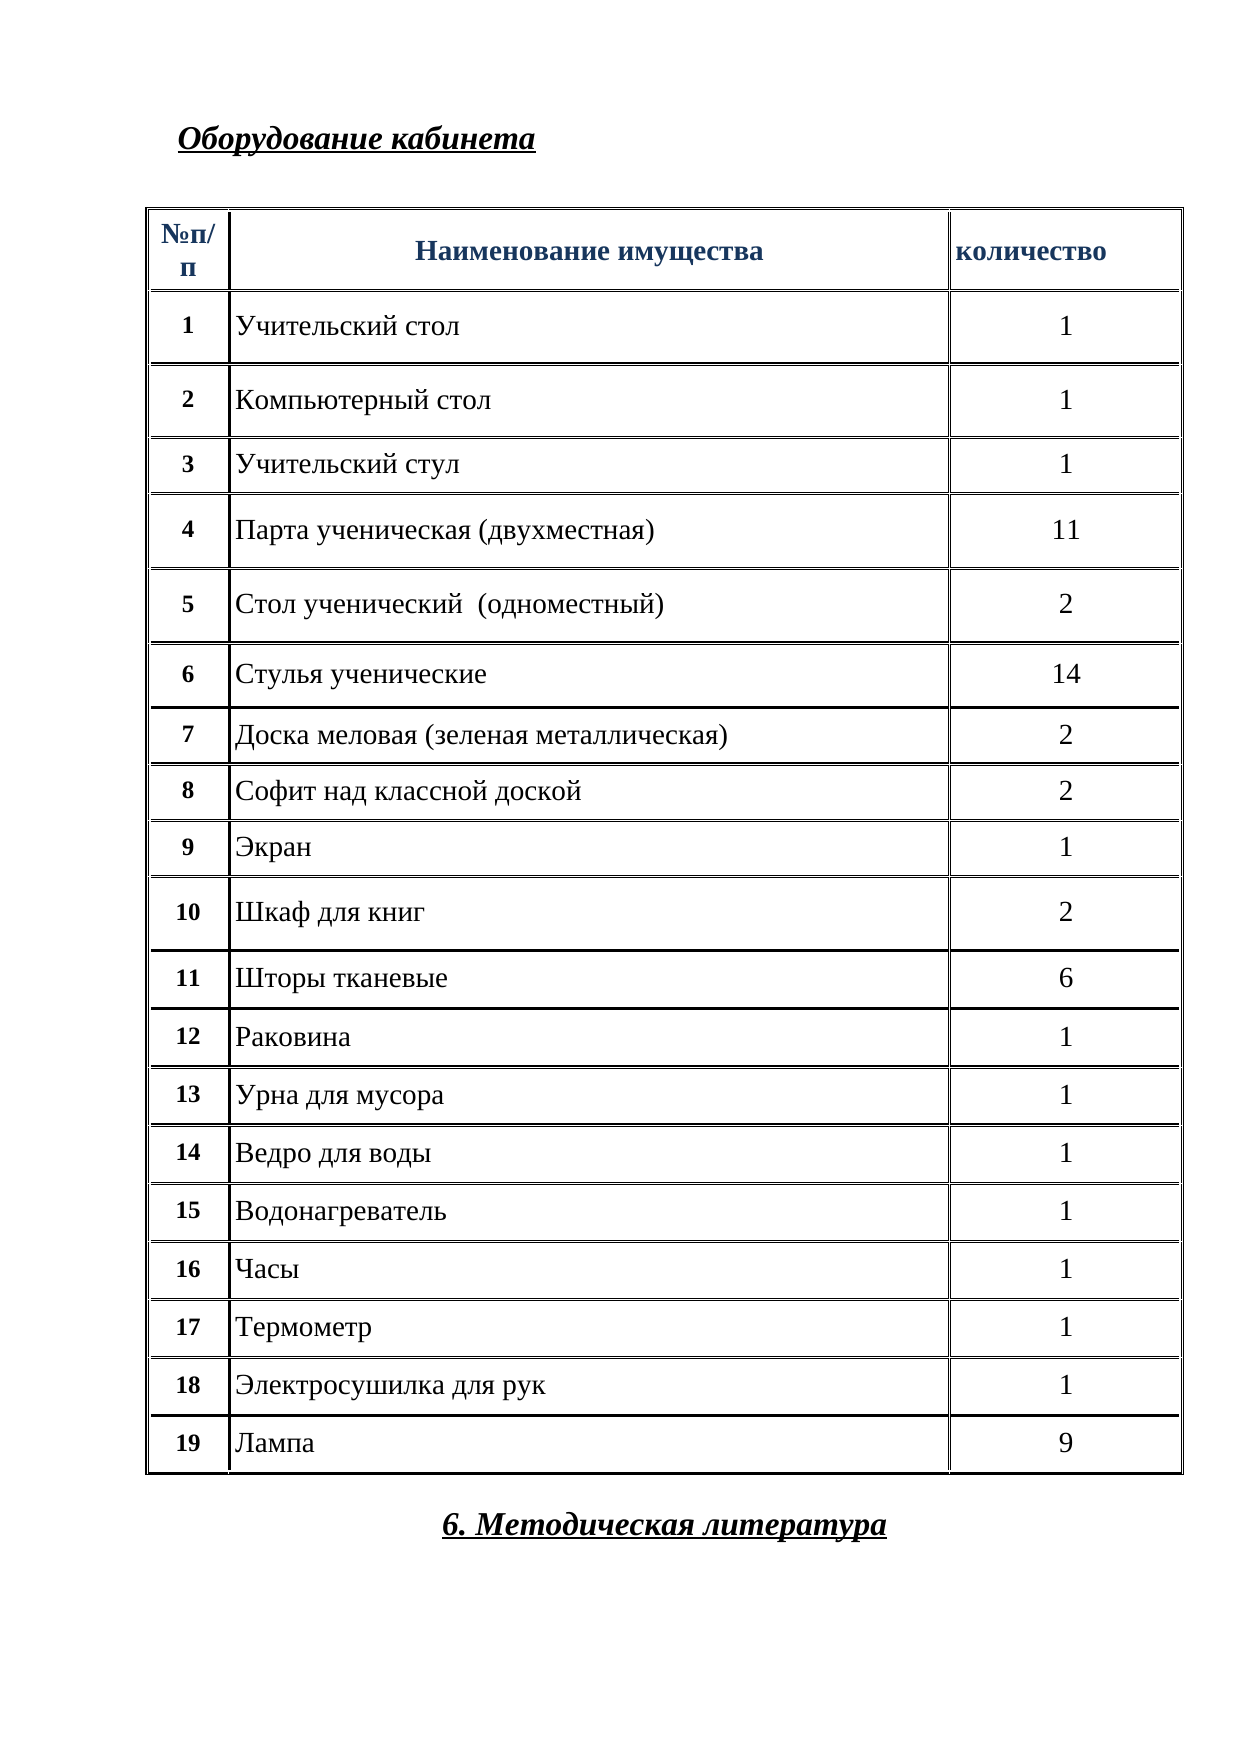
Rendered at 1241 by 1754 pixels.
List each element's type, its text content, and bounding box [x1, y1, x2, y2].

table_cell Софит над классной доской [231, 766, 948, 818]
table_cell Шкаф для книг [231, 878, 948, 949]
text 6. Методическая литература [177, 1504, 1152, 1542]
table_cell Раковина [231, 1010, 948, 1065]
table_cell 8 [149, 762, 228, 818]
table_cell 6 [149, 641, 228, 706]
table_cell 9 [950, 1414, 1181, 1472]
table_cell 1 [951, 1240, 1181, 1298]
table_cell Водонагреватель [231, 1185, 948, 1239]
table_cell 1 [950, 436, 1182, 492]
table_cell 2 [149, 362, 228, 436]
table_cell 1 [950, 1356, 1182, 1414]
table_cell Стол ученический (одноместный) [231, 570, 948, 641]
table_cell Урна для мусора [231, 1069, 948, 1123]
table_cell 1 [950, 1298, 1182, 1356]
table_cell 2 [951, 566, 1181, 641]
table_cell 1 [950, 289, 1182, 362]
table_cell 13 [149, 1065, 228, 1123]
table_cell 1 [951, 1065, 1181, 1123]
table_cell 2 [950, 875, 1182, 949]
table_cell 2 [951, 706, 1181, 762]
table_cell 9 [149, 819, 228, 875]
table_header №п/п [147, 208, 229, 289]
table_cell 5 [149, 566, 228, 641]
table_cell 14 [951, 641, 1181, 706]
table_cell Электросушилка для рук [231, 1359, 948, 1414]
table_cell 1 [951, 362, 1181, 436]
table_cell 7 [149, 706, 228, 762]
table_cell 16 [149, 1240, 228, 1298]
table_header количество [950, 210, 1181, 289]
table_cell Шторы тканевые [231, 952, 948, 1007]
table_cell 11 [950, 492, 1182, 566]
table_cell Ведро для воды [231, 1127, 948, 1181]
table_header Наименование имущества [229, 210, 949, 289]
table_cell 3 [147, 436, 229, 492]
table_cell 1 [951, 1181, 1181, 1239]
table_cell Экран [231, 822, 948, 875]
text Оборудование кабинета [177, 118, 1152, 156]
table_cell Стулья ученические [231, 645, 948, 706]
table_cell 12 [149, 1007, 228, 1065]
table_cell 18 [147, 1356, 229, 1414]
table_cell 4 [147, 492, 229, 566]
table_cell 1 [147, 289, 229, 362]
table_cell Учительский стол [231, 292, 948, 362]
table_cell Доска меловая (зеленая металлическая) [231, 709, 948, 762]
table_cell 1 [951, 819, 1181, 875]
table_cell Компьютерный стол [231, 366, 948, 436]
table_cell 2 [951, 762, 1181, 818]
table_cell Часы [231, 1243, 948, 1298]
table_cell Учительский стул [231, 439, 948, 492]
table_cell 15 [149, 1181, 228, 1239]
table_cell Лампа [229, 1417, 949, 1472]
table_cell 6 [951, 949, 1181, 1007]
table_cell 10 [147, 875, 229, 949]
table_cell Термометр [231, 1301, 948, 1356]
table_cell 19 [149, 1414, 229, 1472]
table_cell Парта ученическая (двухместная) [231, 495, 948, 566]
table_cell 11 [149, 949, 228, 1007]
table_cell 1 [951, 1007, 1181, 1065]
table_cell 17 [147, 1298, 229, 1356]
table_cell 14 [149, 1123, 228, 1181]
table_cell 1 [951, 1123, 1181, 1181]
